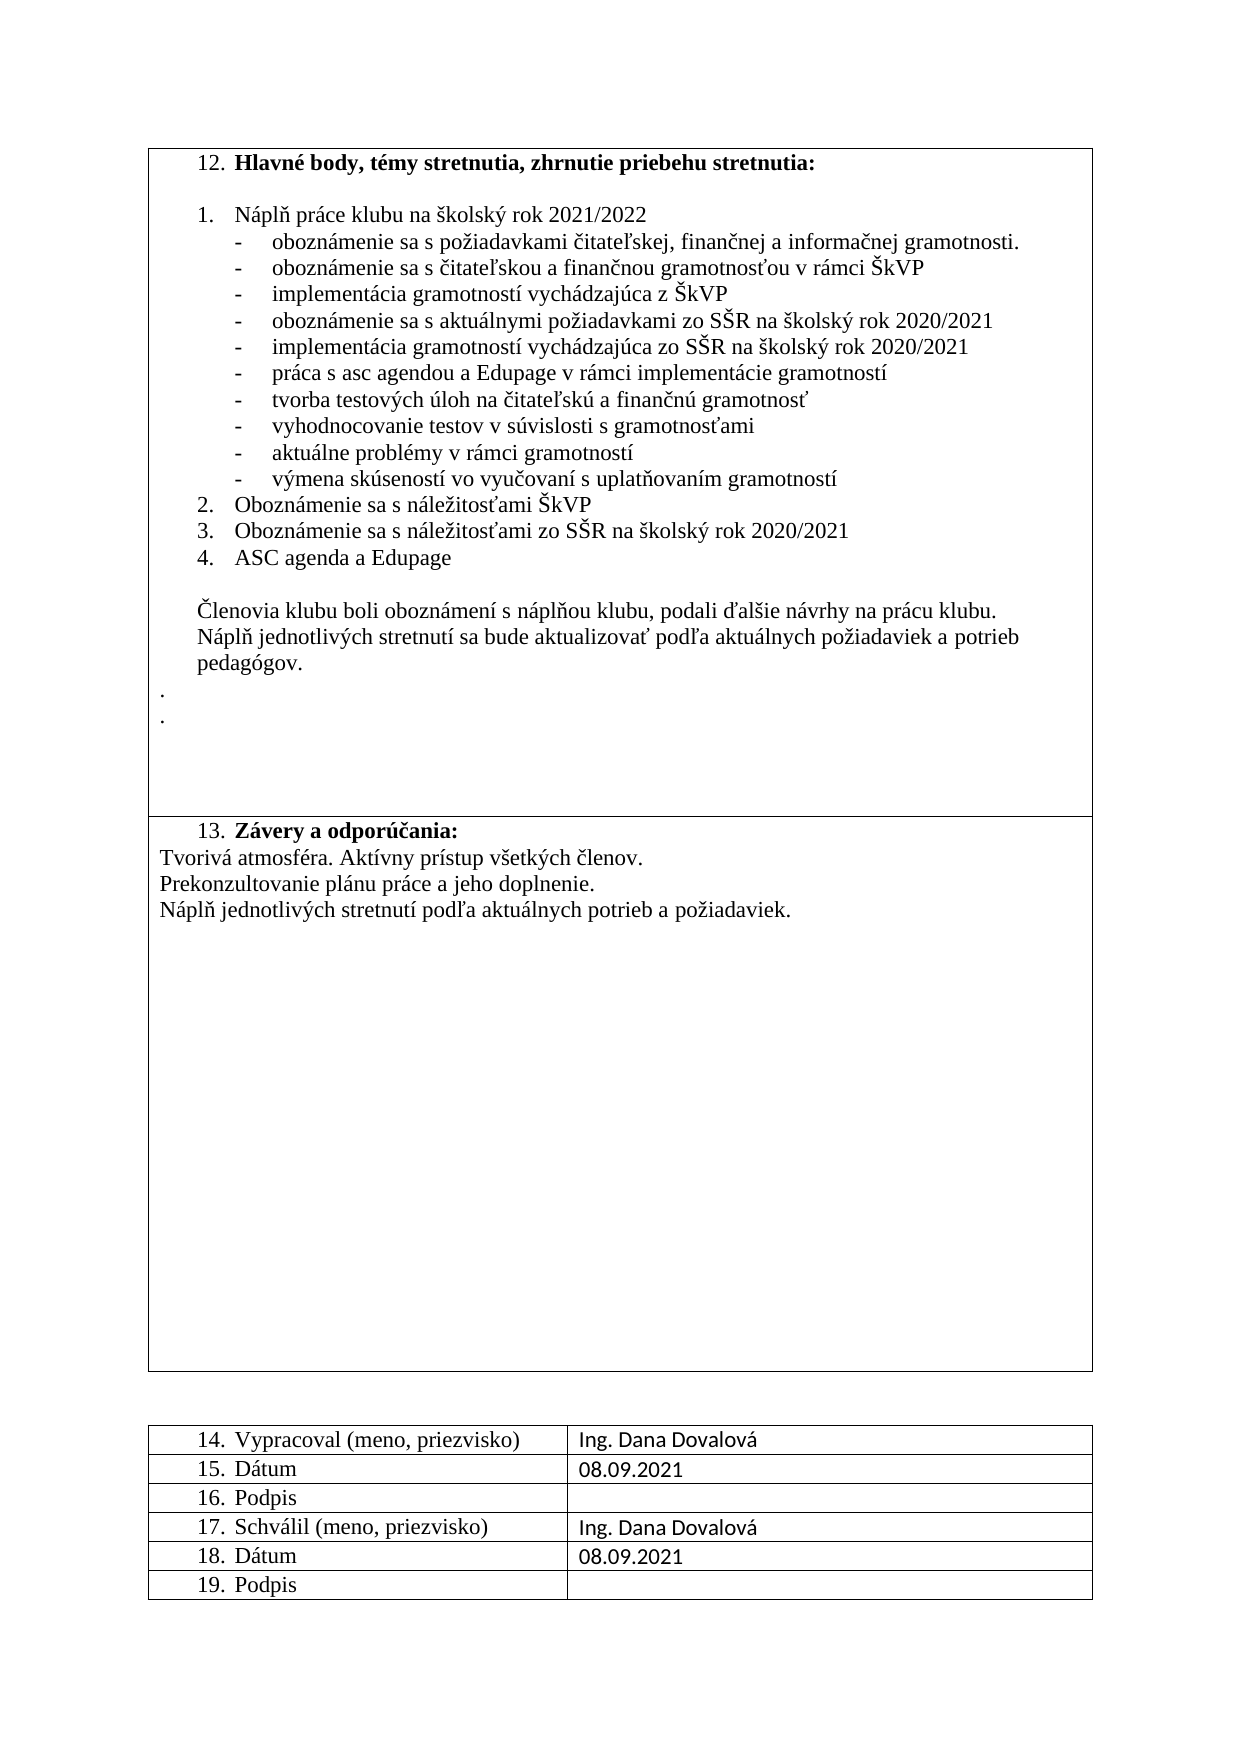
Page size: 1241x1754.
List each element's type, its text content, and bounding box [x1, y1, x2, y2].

table_cell 08.09.2021 [568, 1455, 1092, 1483]
table_cell Podpis [149, 1571, 567, 1599]
table_cell Schválil (meno, priezvisko) [149, 1513, 567, 1541]
table_cell Závery a odporúčania: Tvorivá atmosféra. Aktívny prístup všetkých členov. Prekonzultovanie plánu práce a jeho doplnenie. Náplň jednotlivých stretnutí podľa aktuálnych potrieb a požiadaviek. [149, 817, 1092, 1371]
table_header Ing. Dana Dovalová [568, 1426, 1092, 1454]
table_cell 08.09.2021 [568, 1542, 1092, 1570]
table_cell Podpis [149, 1484, 567, 1512]
table_cell Ing. Dana Dovalová [568, 1513, 1092, 1541]
table_cell [568, 1571, 1092, 1599]
table_cell Hlavné body, témy stretnutia, zhrnutie priebehu stretnutia: Náplň práce klubu na školský rok 2021/2022 oboznámenie sa s požiadavkami čitateľskej, finančnej a informačnej gramotnosti. oboznámenie sa s čitateľskou a finančnou gramotnosťou v rámci ŠkVP implementácia gramotností vychádzajúca z ŠkVP oboznámenie sa s aktuálnymi požiadavkami zo SŠR na školský rok 2020/2021 implementácia gramotností vychádzajúca zo SŠR na školský rok 2020/2021 práca s asc agendou a Edupage v rámci implementácie gramotností tvorba testových úloh na čitateľskú a finančnú gramotnosť vyhodnocovanie testov v súvislosti s gramotnosťami aktuálne problémy v rámci gramotností výmena skúseností vo vyučovaní s uplatňovaním gramotností Oboznámenie sa s náležitosťami ŠkVP Oboznámenie sa s náležitosťami zo SŠR na školský rok 2020/2021 ASC agenda a Edupage Členovia klubu boli oboznámení s náplňou klubu, podali ďalšie návrhy na prácu klubu. Náplň jednotlivých stretnutí sa bude aktualizovať podľa aktuálnych požiadaviek a potrieb pedagógov. . . [149, 149, 1092, 816]
table_cell [568, 1484, 1092, 1512]
table_cell Dátum [149, 1542, 567, 1570]
table_cell Dátum [149, 1455, 567, 1483]
table_header Vypracoval (meno, priezvisko) [149, 1426, 567, 1454]
